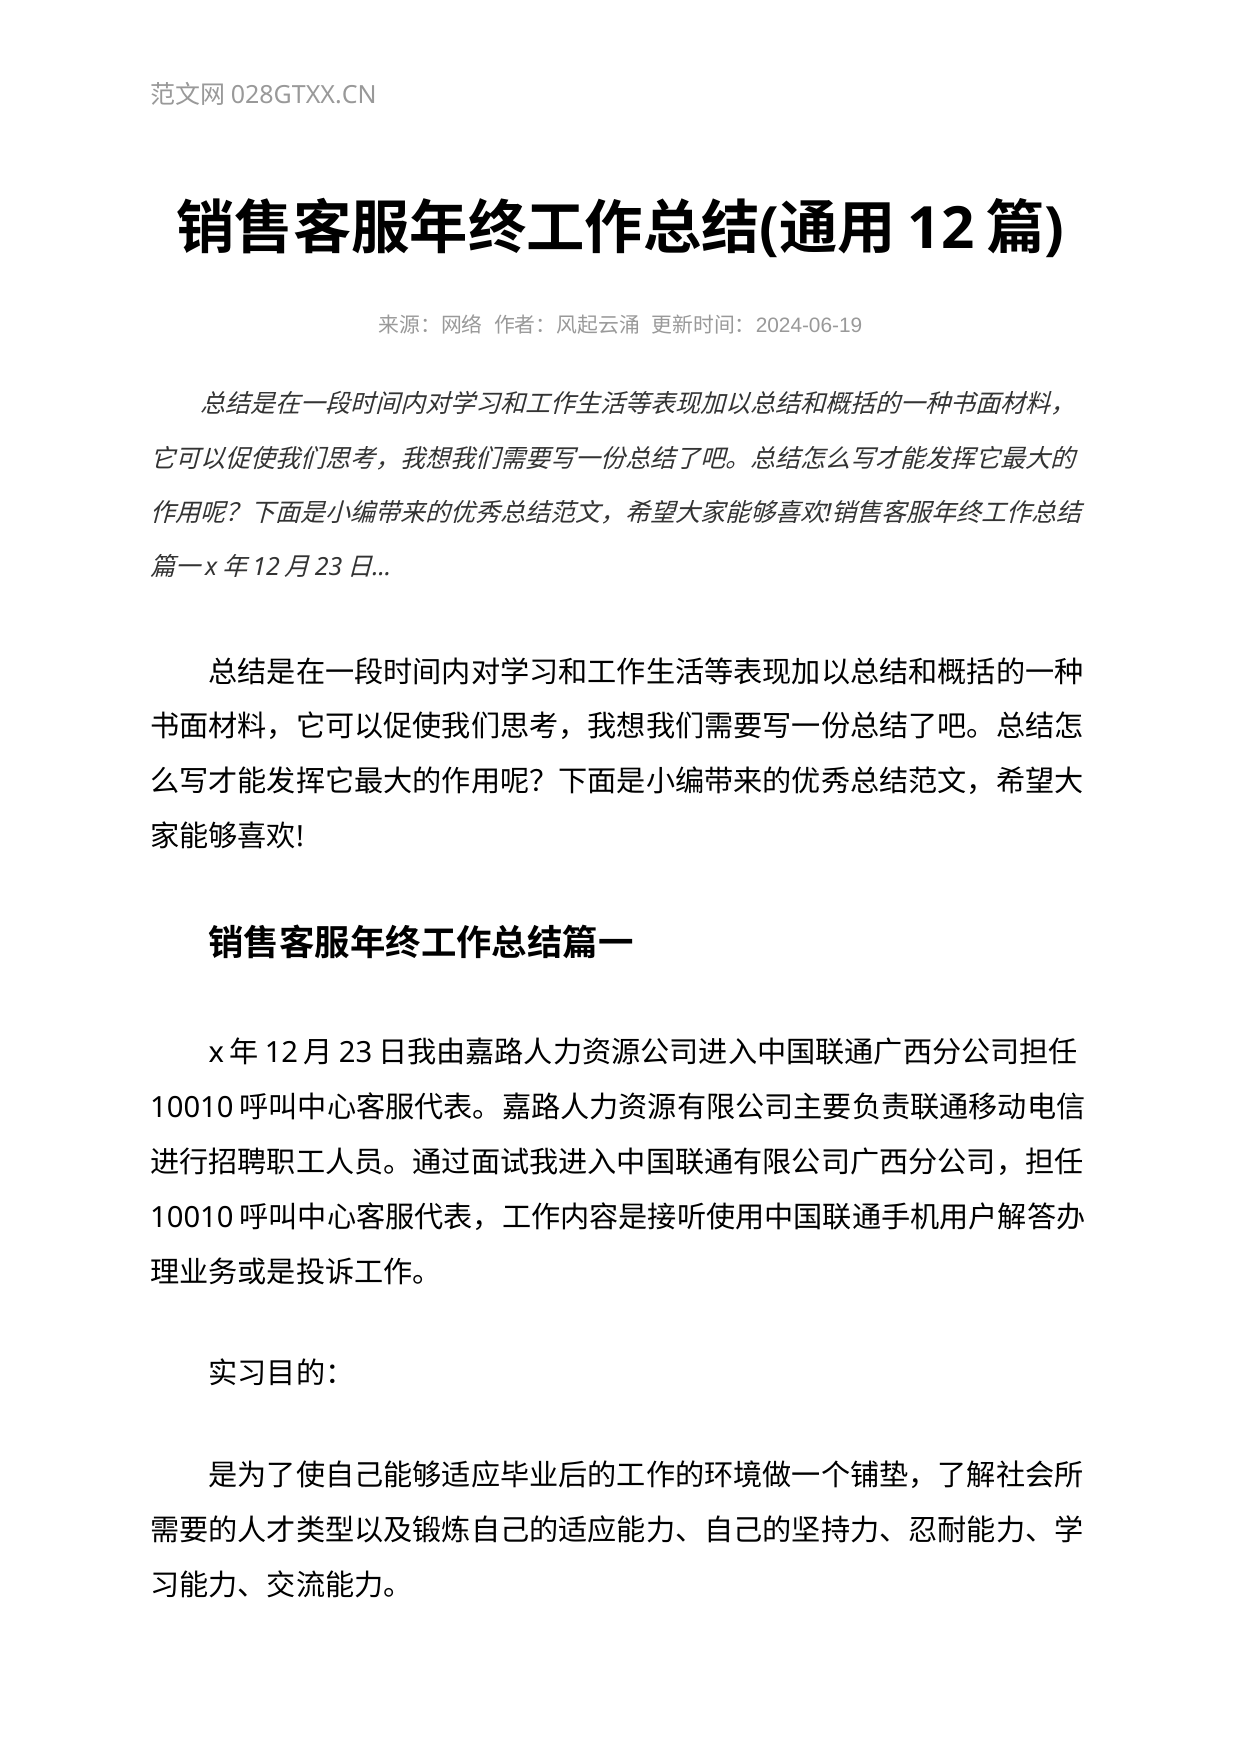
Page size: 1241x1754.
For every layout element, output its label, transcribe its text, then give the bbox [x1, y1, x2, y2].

text 实习目的： [150, 1350, 1090, 1392]
text 是为了使自己能够适应毕业后的工作的环境做一个铺垫，了解社会所需要的人才类型以及锻炼自己的适应能力、自己的坚持力、忍耐能力、学习能力、交流能力。 [150, 1452, 1090, 1604]
subtitle 销售客服年终工作总结(通用12篇) [150, 181, 1090, 266]
text 总结是在一段时间内对学习和工作生活等表现加以总结和概括的一种书面材料，它可以促使我们思考，我想我们需要写一份总结了吧。总结怎么写才能发挥它最大的作用呢？下面是小编带来的优秀总结范文，希望大家能够喜欢!销售客服年终工作总结篇一x年12月23日... [150, 384, 1090, 583]
text 总结是在一段时间内对学习和工作生活等表现加以总结和概括的一种书面材料，它可以促使我们思考，我想我们需要写一份总结了吧。总结怎么写才能发挥它最大的作用呢？下面是小编带来的优秀总结范文，希望大家能够喜欢! [150, 648, 1090, 855]
text x年12月23日我由嘉路人力资源公司进入中国联通广西分公司担任10010呼叫中心客服代表。嘉路人力资源有限公司主要负责联通移动电信进行招聘职工人员。通过面试我进入中国联通有限公司广西分公司，担任10010呼叫中心客服代表，工作内容是接听使用中国联通手机用户解答办理业务或是投诉工作。 [150, 1028, 1090, 1290]
text 销售客服年终工作总结篇一 [150, 915, 1090, 966]
text 来源：网络 作者：风起云涌 更新时间：2024-06-19 [150, 313, 1090, 337]
